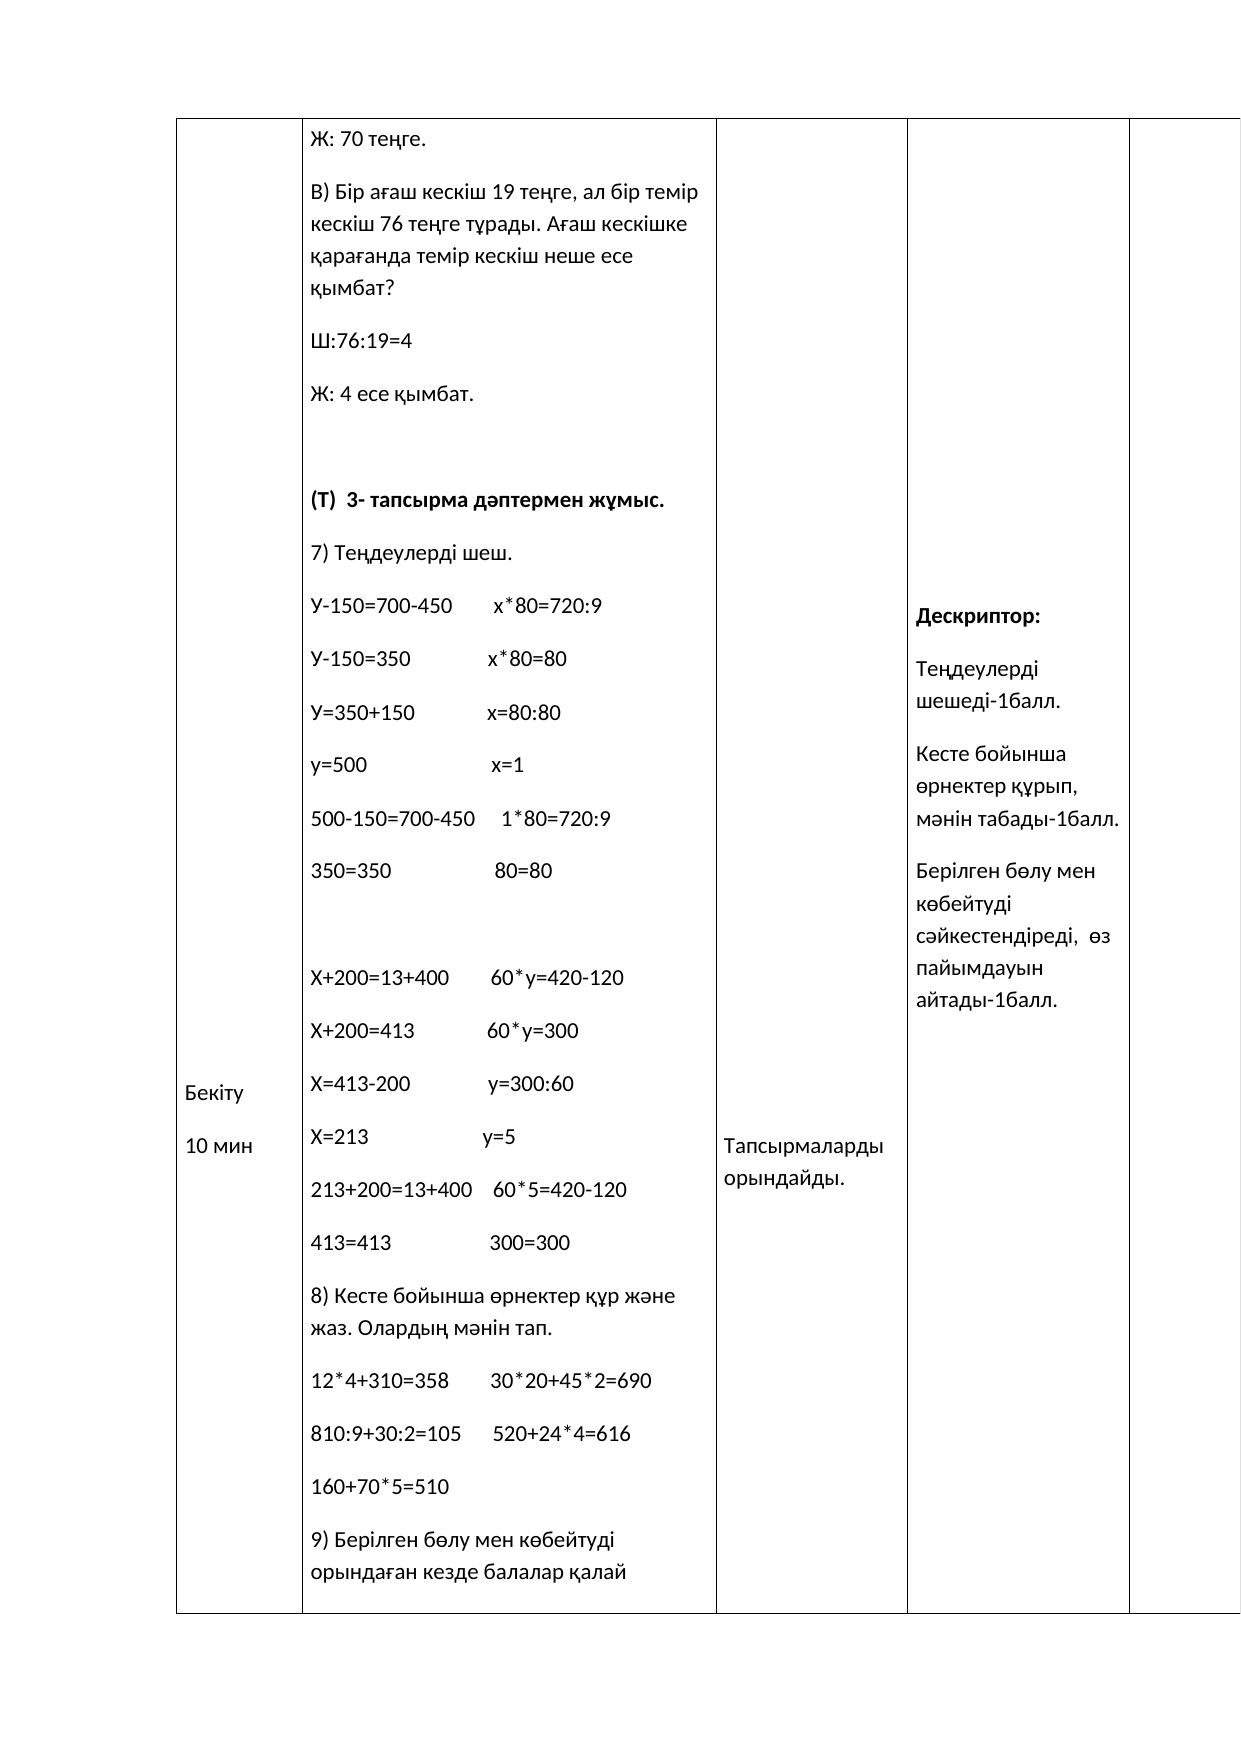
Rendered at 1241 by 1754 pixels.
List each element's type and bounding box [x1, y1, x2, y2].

table_cell [1130, 119, 1240, 1613]
table_cell [908, 119, 1129, 1613]
table_cell [177, 119, 302, 1613]
table_cell [303, 119, 716, 1613]
table_cell [717, 119, 907, 1613]
